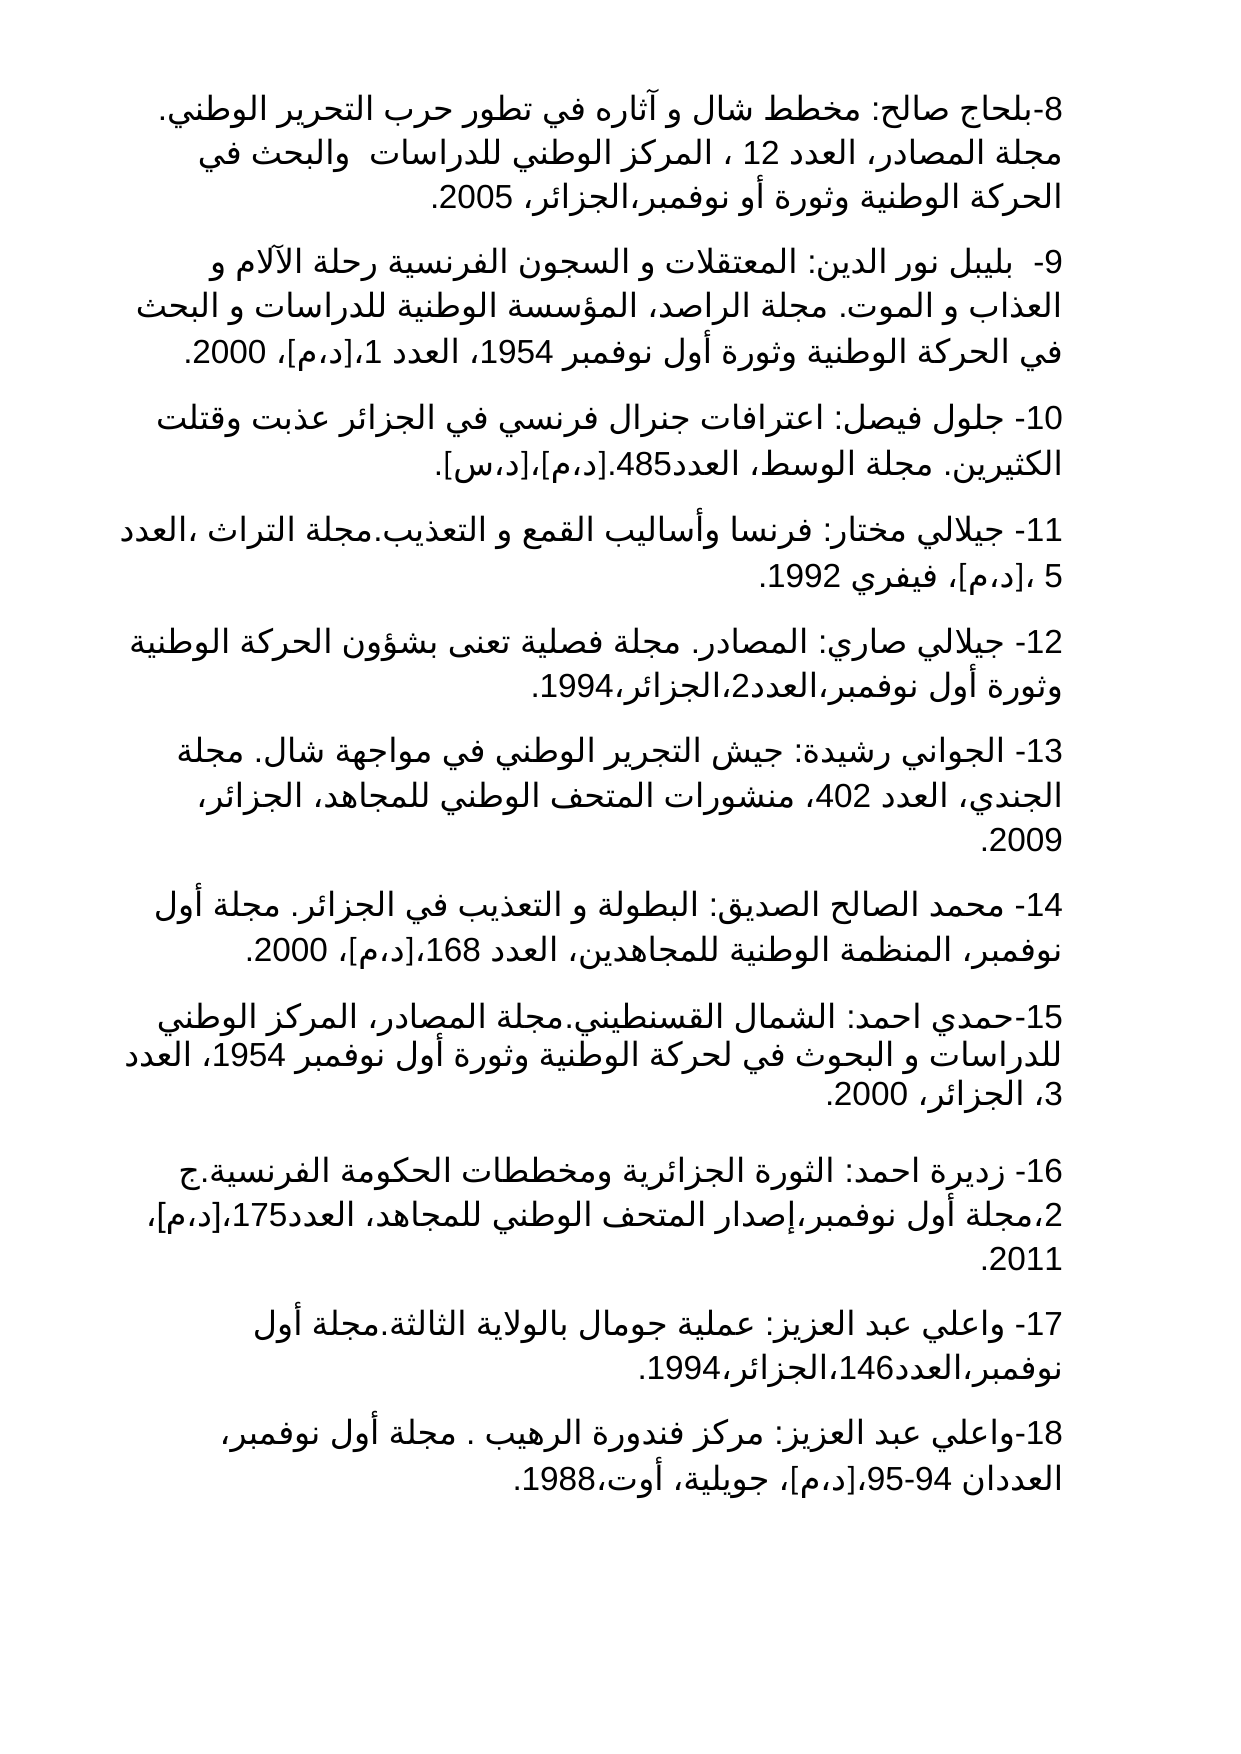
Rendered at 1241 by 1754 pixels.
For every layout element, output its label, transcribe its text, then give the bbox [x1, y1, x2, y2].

text 13- الجواني رشيدة: جيش التجرير الوطني في مواجهة شال. مجلة الجندي، العدد 402، منشورات المتحف الوطني للمجاهد، الجزائر، 2009. [118, 732, 1063, 858]
text 11- جيلالي مختار: فرنسا وأساليب القمع و التعذيب.مجلة التراث ،العدد5 ،[د،م]، فيفري 1992. [118, 510, 1063, 596]
text 16- زديرة احمد: الثورة الجزائرية ومخططات الحكومة الفرنسية.ج2،مجلة أول نوفمبر،إصدار المتحف الوطني للمجاهد، العدد175،[د،م]، 2011. [118, 1151, 1063, 1277]
text 15-حمدي احمد: الشمال القسنطيني.مجلة المصادر، المركز الوطني للدراسات و البحوث في لحركة الوطنية وثورة أول نوفمبر 1954، العدد3، الجزائر، 2000. [118, 997, 1063, 1112]
text 17- واعلي عبد العزيز: عملية جومال بالولاية الثالثة.مجلة أول نوفمبر،العدد146،الجزائر،1994. [118, 1304, 1063, 1387]
text 18-واعلي عبد العزيز: مركز فندورة الرهيب . مجلة أول نوفمبر، العددان 94-95،[د،م]، جويلية، أوت،1988. [118, 1413, 1063, 1498]
text 9- بليبل نور الدين: المعتقلات و السجون الفرنسية رحلة الآلام و العذاب و الموت. مجلة الراصد، المؤسسة الوطنية للدراسات و البحث في الحركة الوطنية وثورة أول نوفمبر 1954، العدد 1،[د،م]، 2000. [118, 242, 1063, 371]
text 14- محمد الصالح الصديق: البطولة و التعذيب في الجزائر. مجلة أول نوفمبر، المنظمة الوطنية للمجاهدين، العدد 168،[د،م]، 2000. [118, 885, 1063, 970]
text 8-بلحاج صالح: مخطط شال و آثاره في تطور حرب التحرير الوطني. مجلة المصادر، العدد 12 ، المركز الوطني للدراسات والبحث في الحركة الوطنية وثورة أو نوفمبر،الجزائر، 2005. [118, 89, 1063, 215]
text 10- جلول فيصل: اعترافات جنرال فرنسي في الجزائر عذبت وقتلت الكثيرين. مجلة الوسط، العدد485.[د،م]،[د،س]. [118, 398, 1063, 483]
text 12- جيلالي صاري: المصادر. مجلة فصلية تعنى بشؤون الحركة الوطنية وثورة أول نوفمبر،العدد2،الجزائر،1994. [118, 622, 1063, 705]
